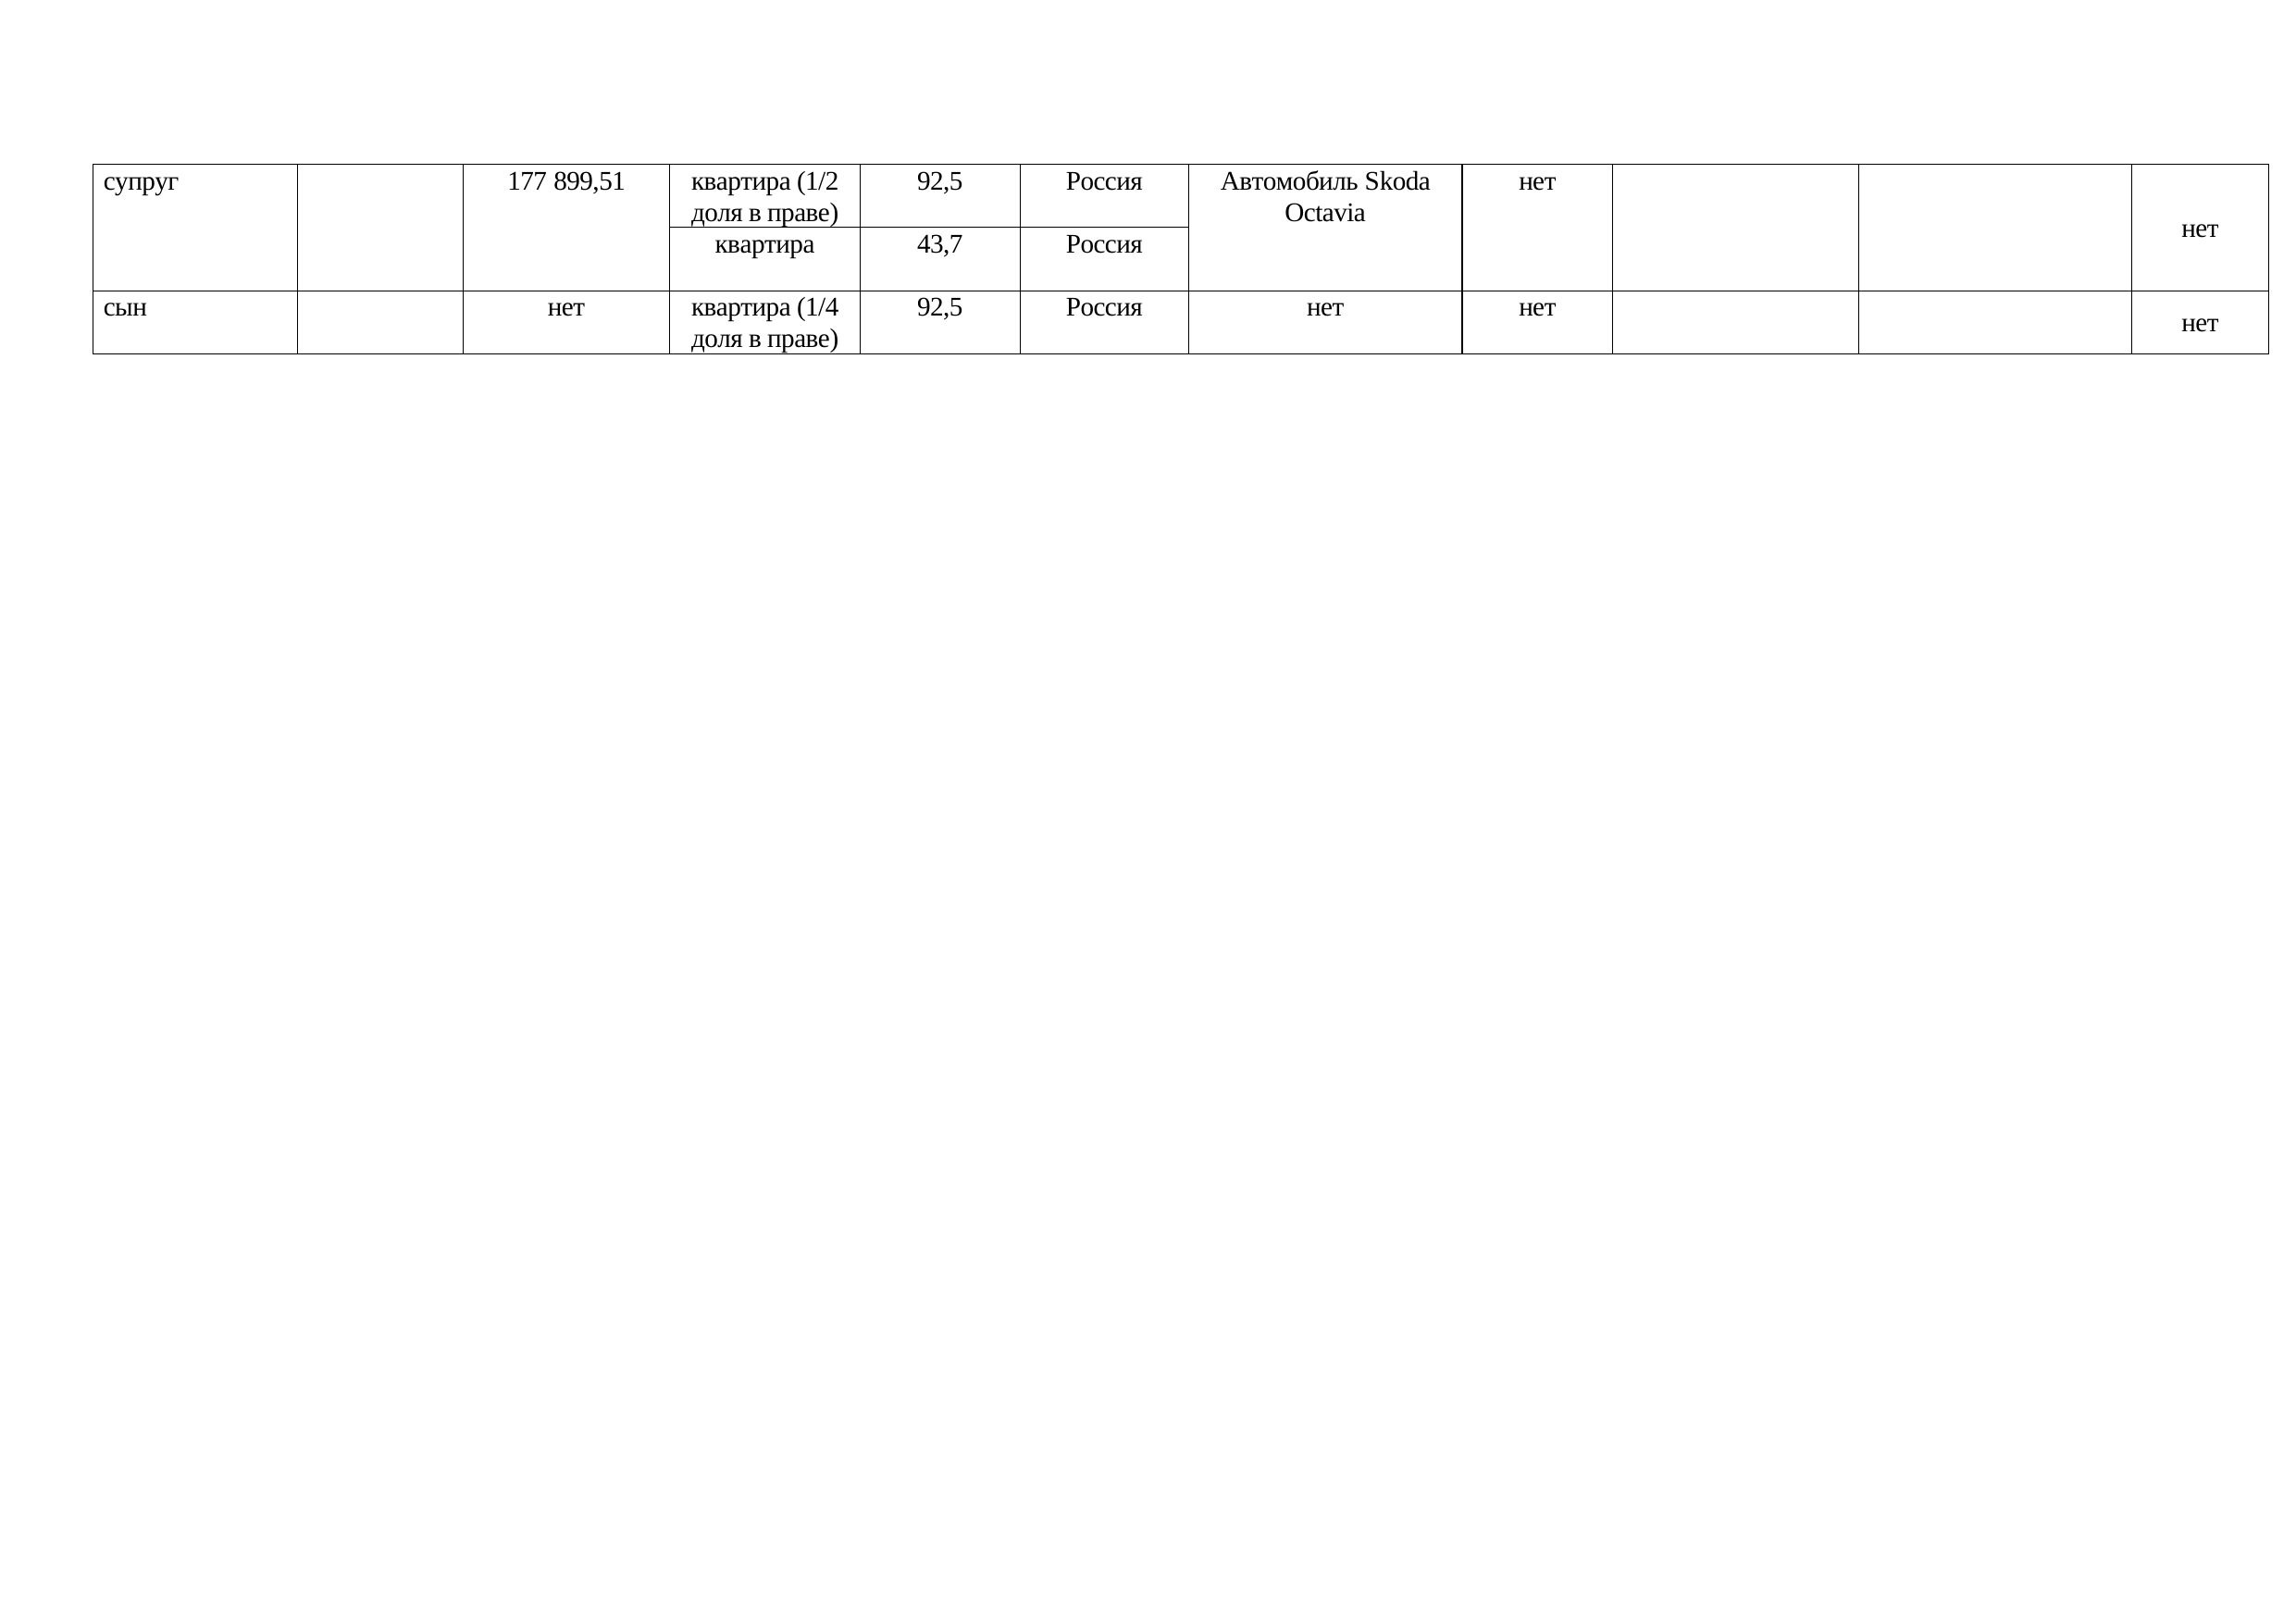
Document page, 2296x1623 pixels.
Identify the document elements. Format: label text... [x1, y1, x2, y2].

table_cell [1859, 165, 2131, 290]
table_cell [298, 291, 463, 353]
table_cell Россия [1021, 165, 1188, 227]
table_cell [1859, 291, 2131, 353]
table_cell нет [1463, 291, 1612, 353]
table_cell супруг [93, 165, 297, 290]
table_cell квартира [670, 228, 860, 290]
table_cell нет [464, 291, 669, 353]
table_cell Россия [1021, 291, 1188, 353]
table_cell 92,5 [861, 291, 1020, 353]
table_cell нет [1463, 165, 1612, 290]
table_cell 177 899,51 [464, 165, 669, 290]
table_cell квартира (1/2 доля в праве) [670, 165, 860, 227]
table_cell нет [2132, 165, 2268, 290]
table_cell [1613, 291, 1858, 353]
table_cell Автомобиль Skoda Octavia [1189, 165, 1461, 290]
table_cell 43,7 [861, 228, 1020, 290]
table_cell квартира (1/4 доля в праве) [670, 291, 860, 353]
table_cell нет [1189, 291, 1461, 353]
table_cell сын [93, 291, 297, 353]
table_cell нет [2132, 291, 2268, 353]
table_cell [1613, 165, 1858, 290]
table_cell 92,5 [861, 165, 1020, 227]
table_cell Россия [1021, 228, 1188, 290]
table_cell [298, 165, 463, 290]
